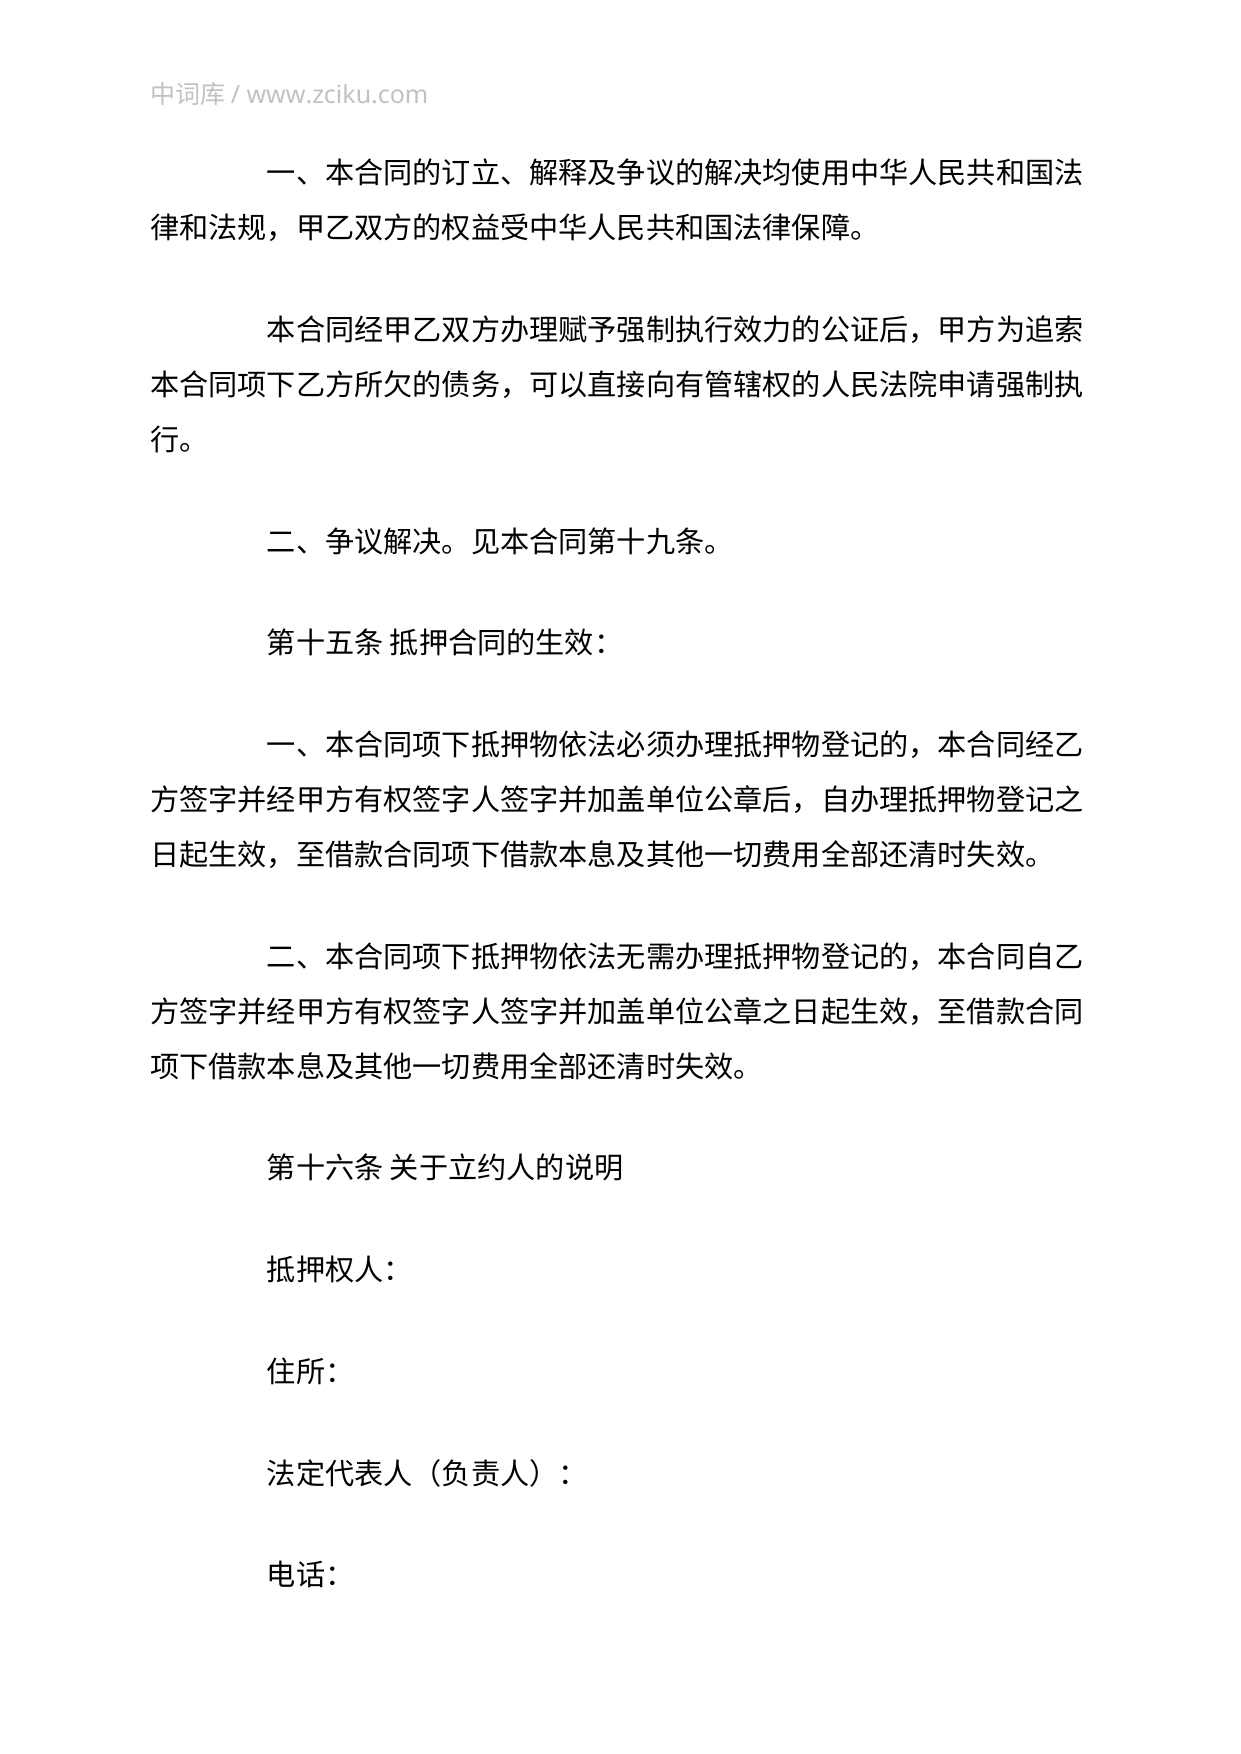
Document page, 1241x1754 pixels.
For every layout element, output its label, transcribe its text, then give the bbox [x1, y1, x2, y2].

text 一、本合同的订立、解释及争议的解决均使用中华人民共和国法律和法规，甲乙双方的权益受中华人民共和国法律保障。 [150, 150, 1090, 247]
text 第十五条 抵押合同的生效： [150, 620, 1090, 662]
text 本合同经甲乙双方办理赋予强制执行效力的公证后，甲方为追索本合同项下乙方所欠的债务，可以直接向有管辖权的人民法院申请强制执行。 [150, 307, 1090, 459]
text 一、本合同项下抵押物依法必须办理抵押物登记的，本合同经乙方签字并经甲方有权签字人签字并加盖单位公章后，自办理抵押物登记之日起生效，至借款合同项下借款本息及其他一切费用全部还清时失效。 [150, 722, 1090, 874]
text 法定代表人（负责人）： [150, 1450, 1090, 1492]
text 二、本合同项下抵押物依法无需办理抵押物登记的，本合同自乙方签字并经甲方有权签字人签字并加盖单位公章之日起生效，至借款合同项下借款本息及其他一切费用全部还清时失效。 [150, 933, 1090, 1085]
text 住所： [150, 1348, 1090, 1391]
text 电话： [150, 1552, 1090, 1594]
text 第十六条 关于立约人的说明 [150, 1145, 1090, 1187]
text 抵押权人： [150, 1247, 1090, 1289]
text 二、争议解决。见本合同第十九条。 [150, 518, 1090, 561]
